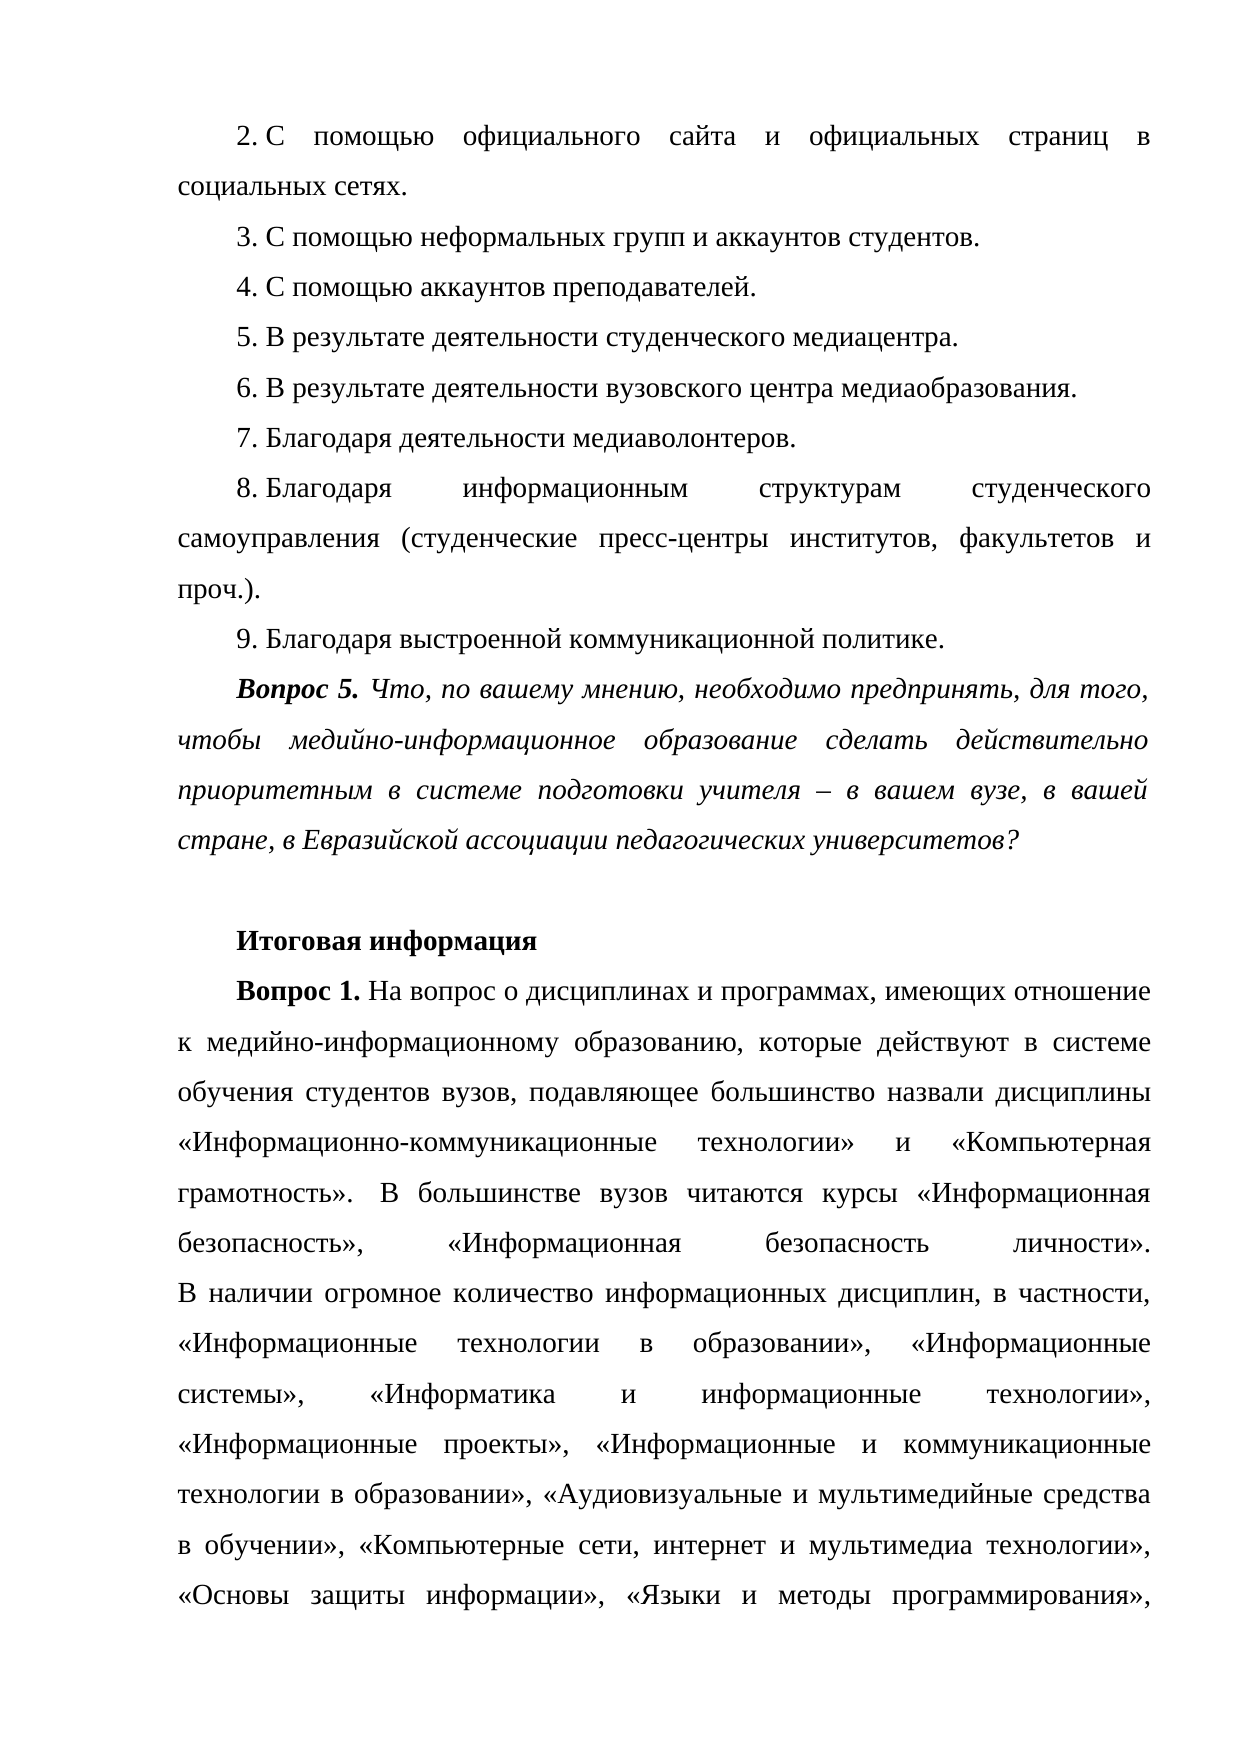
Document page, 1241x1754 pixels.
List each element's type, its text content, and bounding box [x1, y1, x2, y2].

text 9. Благодаря выстроенной коммуникационной политике. [177, 621, 1152, 655]
text 3. С помощью неформальных групп и аккаунтов студентов. [177, 219, 1152, 252]
text 8. Благодаря информационным структурам студенческого самоуправления (студенческие пресс-центры институтов, факультетов и проч.). [177, 470, 1152, 604]
text 4. С помощью аккаунтов преподавателей. [177, 269, 1152, 303]
text Вопрос 5. Что, по вашему мнению, необходимо предпринять, для того, чтобы медийно-информационное образование сделать действительно приоритетным в системе подготовки учителя – в вашем вузе, в вашей стране, в Евразийской ассоциации педагогических университетов? [177, 672, 1152, 856]
text Итоговая информация [177, 923, 1152, 957]
text 2. С помощью официального сайта и официальных страниц в социальных сетях. [177, 118, 1152, 202]
text 6. В результате деятельности вузовского центра медиаобразования. [177, 370, 1152, 403]
text 5. В результате деятельности студенческого медиацентра. [177, 319, 1152, 353]
text 7. Благодаря деятельности медиаволонтеров. [177, 420, 1152, 453]
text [177, 973, 1152, 1611]
